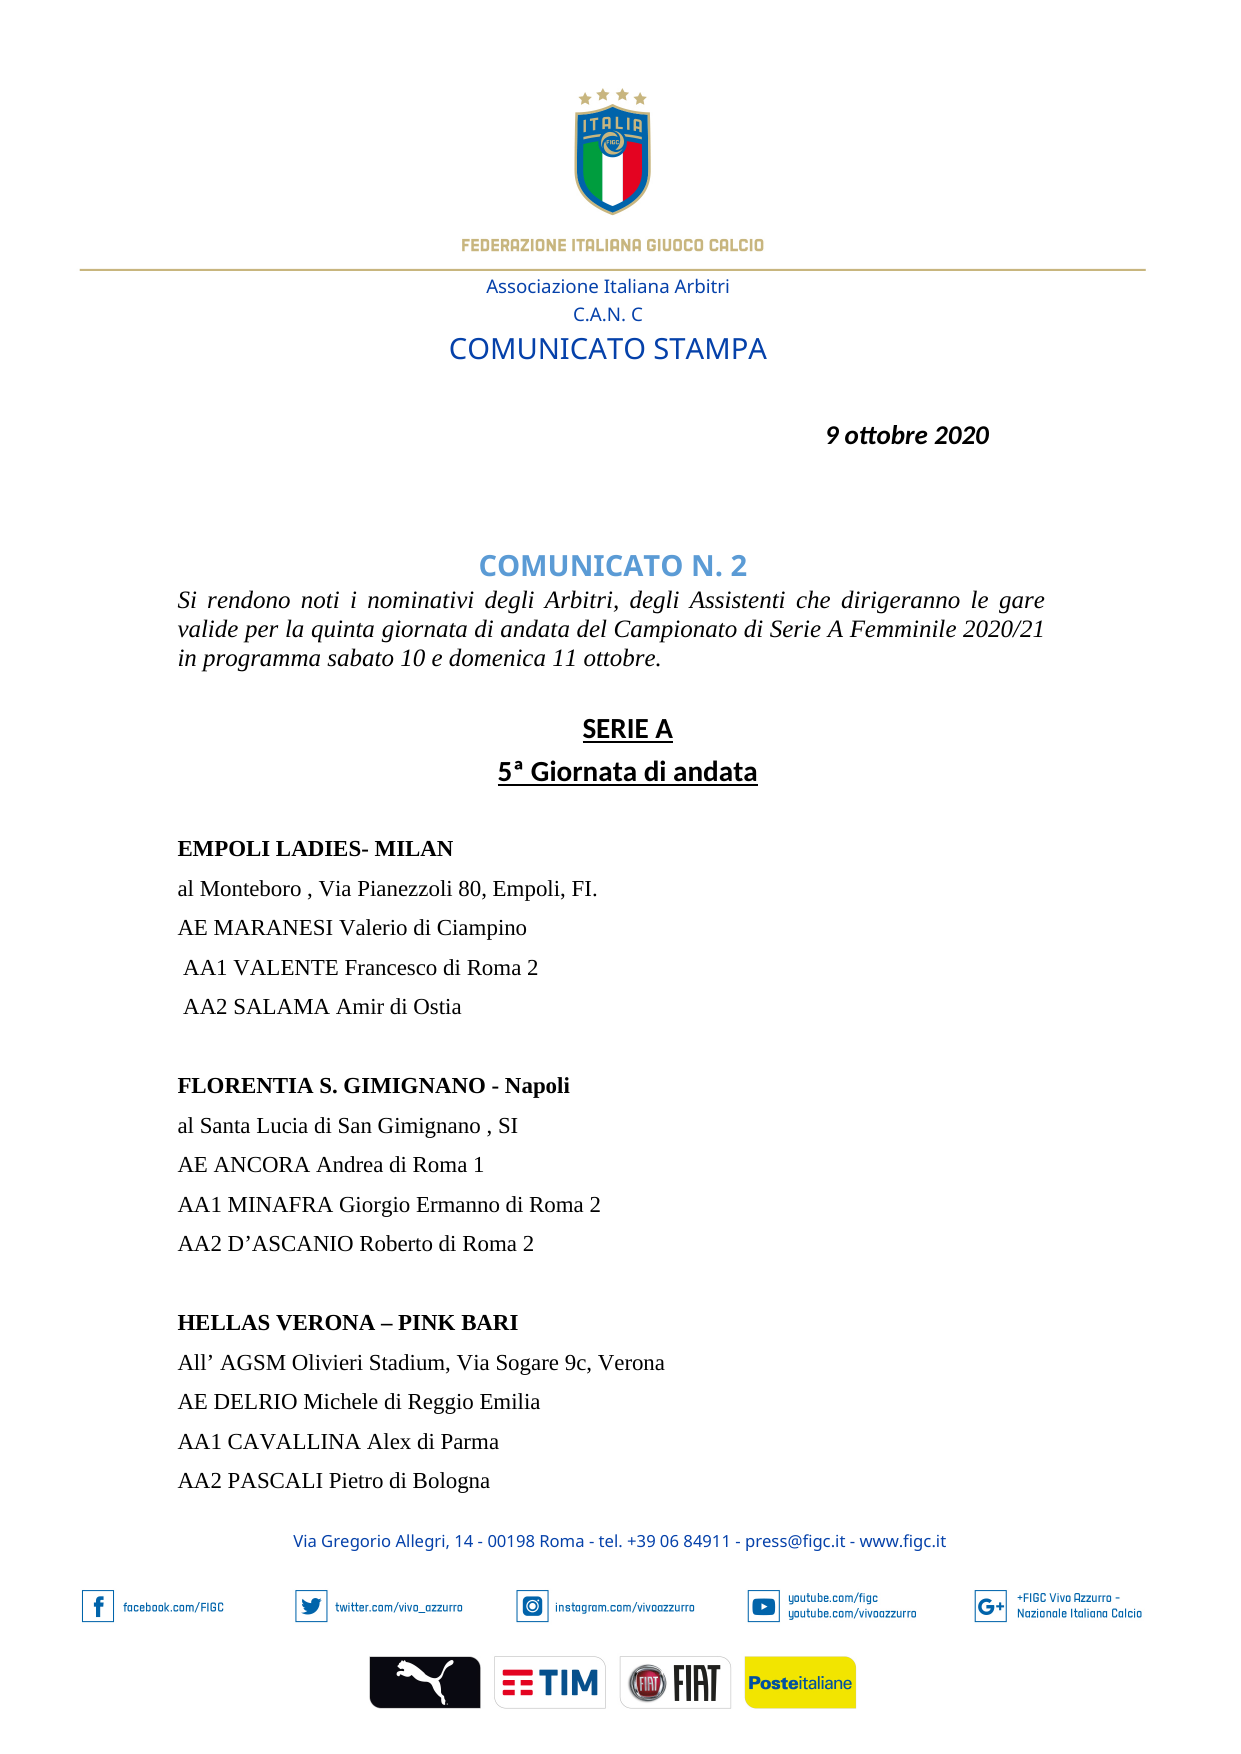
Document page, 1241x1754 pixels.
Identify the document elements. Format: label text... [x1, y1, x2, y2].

text AA1 CAVALLINA Alex di Parma [177, 1428, 1048, 1454]
text AE ANCORA Andrea di Roma 1 [177, 1151, 1048, 1178]
text AA1 VALENTE Francesco di Roma 2 [177, 954, 1048, 980]
picture [0, 0, 1233, 283]
text AA2 SALAMA Amir di Ostia [177, 993, 1048, 1020]
text SERIE A [192, 711, 1019, 746]
text AA2 D’ASCANIO Roberto di Roma 2 [177, 1230, 1048, 1257]
text 9 ottobre 2020 [768, 368, 1048, 451]
text All’ AGSM Olivieri Stadium, Via Sogare 9c, Verona [177, 1349, 1048, 1375]
text EMPOLI LADIES- MILAN [177, 836, 1048, 862]
subtitle COMUNICATO N. 2 [177, 546, 1048, 585]
text AA1 MINAFRA Giorgio Ermanno di Roma 2 [177, 1191, 1048, 1217]
text al Monteboro , Via Pianezzoli 80, Empoli, FI. [177, 875, 1048, 901]
text HELLAS VERONA – PINK BARI [177, 1309, 1048, 1336]
text AA2 PASCALI Pietro di Bologna [177, 1467, 1048, 1493]
text 5ª Giornata di andata [192, 753, 1019, 789]
text AE MARANESI Valerio di Ciampino [177, 914, 1048, 941]
text FLORENTIA S. GIMIGNANO - Napoli [177, 1072, 1048, 1099]
text al Santa Lucia di San Gimignano , SI [177, 1112, 1048, 1138]
text AE DELRIO Michele di Reggio Emilia [177, 1388, 1048, 1414]
text Si rendono noti i nominativi degli Arbitri, degli Assistenti che dirigeranno le gare valide per la quinta giornata di andata del Campionato di Serie A Femminile 2020/21 in programma sabato 10 e domenica 11 ottobre. [177, 585, 1048, 672]
picture [0, 1580, 1233, 1754]
